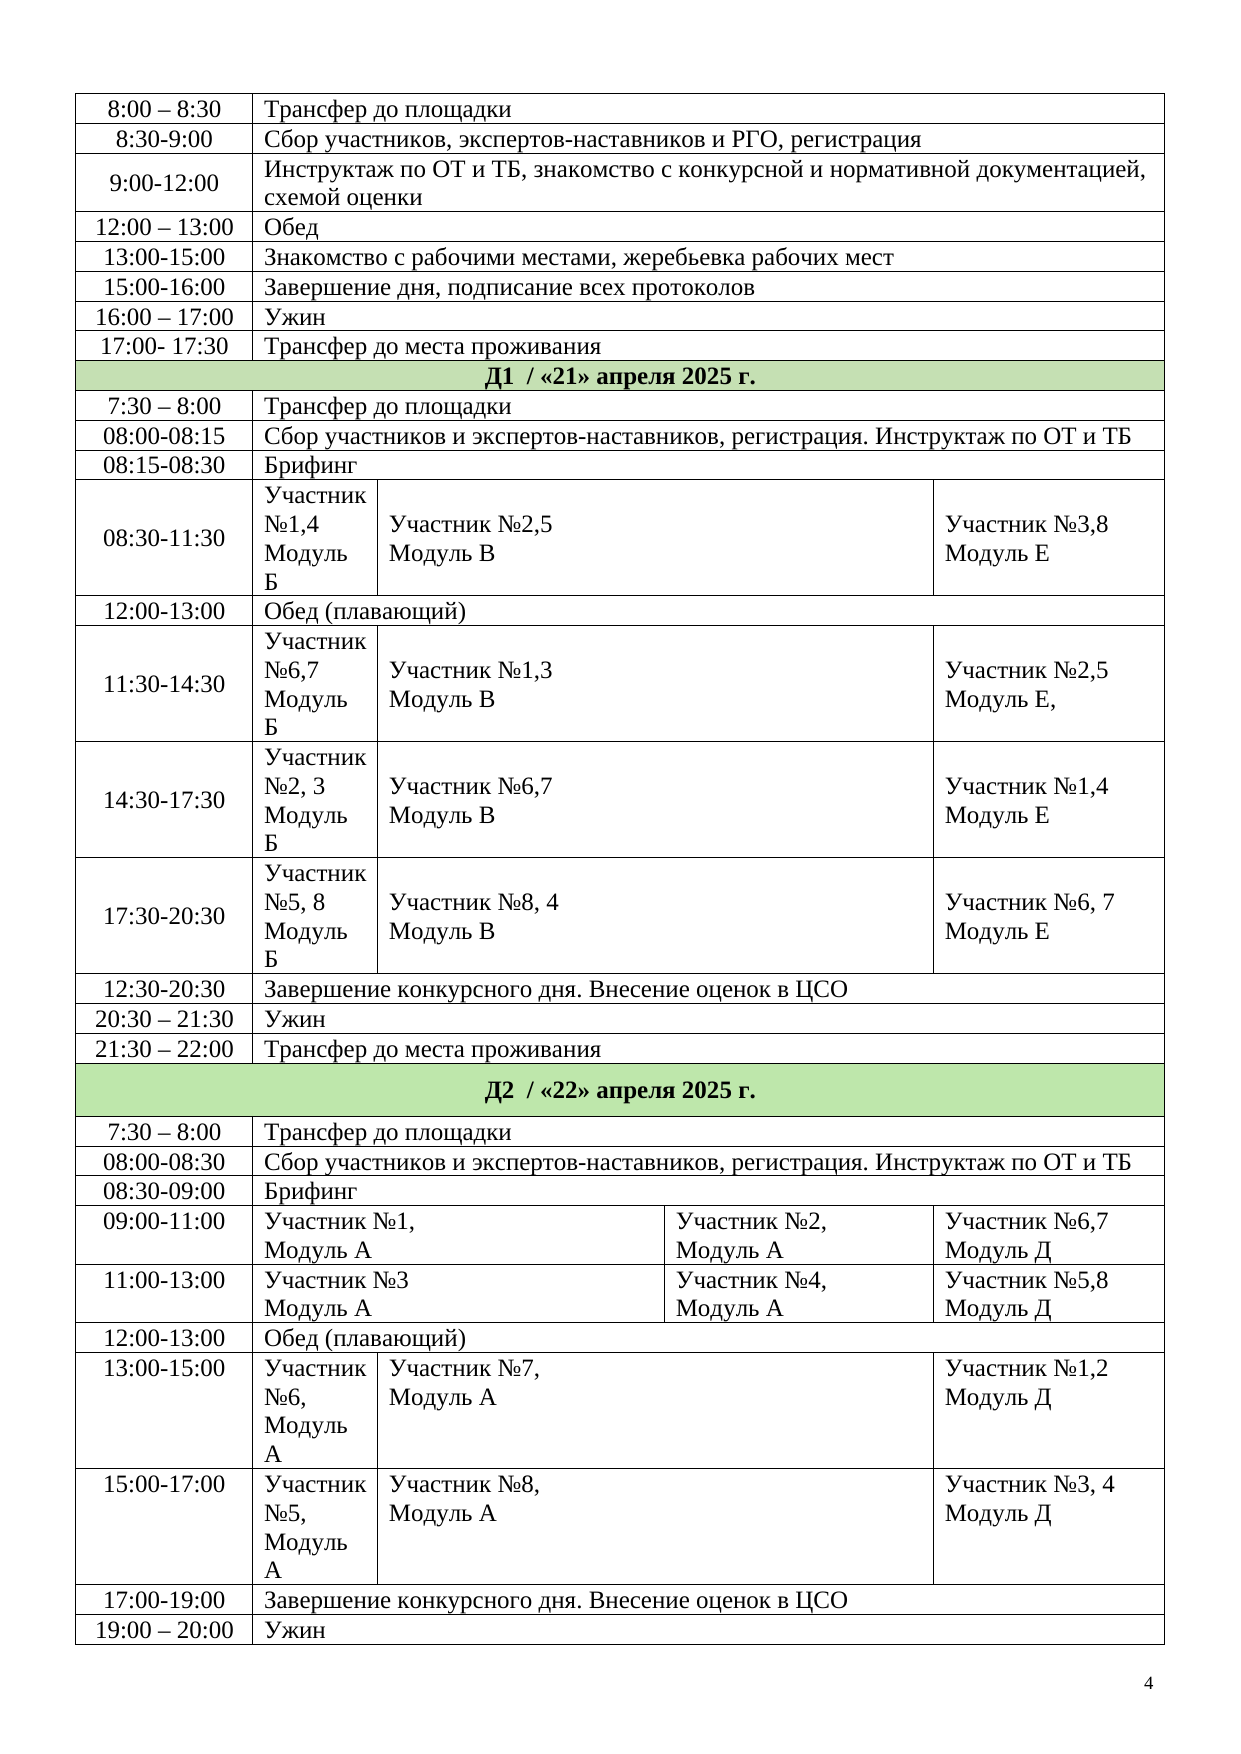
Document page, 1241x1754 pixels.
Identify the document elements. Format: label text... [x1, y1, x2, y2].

table_cell 15:00-16:00 [76, 272, 252, 301]
table_cell Участник №1,4 Модуль Е [934, 742, 1164, 857]
table_cell 12:00-13:00 [76, 596, 252, 625]
table_cell Трансфер до площадки [253, 391, 1164, 420]
table_cell Участник №3 Модуль А [253, 1265, 664, 1322]
table_cell Знакомство с рабочими местами, жеребьевка рабочих мест [253, 242, 1164, 271]
table_cell Завершение дня, подписание всех протоколов [253, 272, 1164, 301]
table_cell Участник №2,5 Модуль Е, [934, 626, 1164, 741]
table_cell 8:00 – 8:30 [76, 94, 252, 123]
table_cell 12:00-13:00 [76, 1323, 252, 1352]
table_cell 20:30 – 21:30 [76, 1004, 252, 1033]
table_cell Д1 / «21» апреля 2025 г. [76, 361, 1164, 390]
table_cell Сбор участников и экспертов-наставников, регистрация. Инструктаж по ОТ и ТБ [253, 1147, 1164, 1175]
table_cell Обед (плавающий) [253, 596, 1164, 625]
table_cell 19:00 – 20:00 [76, 1615, 252, 1644]
table_cell 17:30-20:30 [76, 858, 252, 973]
table_cell Участник №2, 3 Модуль Б [253, 742, 377, 857]
table_cell 08:15-08:30 [76, 451, 252, 479]
table_cell Участник №1,4 Модуль Б [253, 480, 377, 595]
table_cell Участник №5, Модуль А [253, 1469, 377, 1584]
table_cell Брифинг [253, 451, 1164, 479]
table_cell Трансфер до площадки [253, 94, 1164, 123]
table_cell Участник №6, 7 Модуль Е [934, 858, 1164, 973]
table_cell 13:00-15:00 [76, 1353, 252, 1468]
table_cell Ужин [253, 1615, 1164, 1644]
table_cell 12:00 – 13:00 [76, 212, 252, 241]
table_cell Д2 / «22» апреля 2025 г. [76, 1064, 1164, 1116]
table_cell 08:00-08:15 [76, 421, 252, 449]
table_cell Участник №4, Модуль А [665, 1265, 933, 1322]
table_cell Участник №1,3 Модуль В [378, 626, 933, 741]
table_cell Завершение конкурсного дня. Внесение оценок в ЦСО [253, 1585, 1164, 1614]
table_cell 08:30-11:30 [76, 480, 252, 595]
table_cell Участник №8, 4 Модуль В [378, 858, 933, 973]
table_cell Ужин [253, 302, 1164, 330]
table_cell Участник №3,8 Модуль Е [934, 480, 1164, 595]
table_cell 11:30-14:30 [76, 626, 252, 741]
table_cell Трансфер до места проживания [253, 1034, 1164, 1063]
table_cell Сбор участников и экспертов-наставников, регистрация. Инструктаж по ОТ и ТБ [253, 421, 1164, 449]
table_cell 08:30-09:00 [76, 1176, 252, 1205]
table_cell Участник №6, Модуль А [253, 1353, 377, 1468]
table_cell Участник №8, Модуль А [378, 1469, 933, 1584]
table_cell Обед [253, 212, 1164, 241]
table_cell Участник №5, 8 Модуль Б [253, 858, 377, 973]
table_cell Участник №1,2 Модуль Д [934, 1353, 1164, 1468]
table_cell Участник №7, Модуль А [378, 1353, 933, 1468]
table_cell Участник №5,8 Модуль Д [934, 1265, 1164, 1322]
table_cell 9:00-12:00 [76, 154, 252, 211]
table_cell 14:30-17:30 [76, 742, 252, 857]
table_cell 7:30 – 8:00 [76, 391, 252, 420]
table_cell 7:30 – 8:00 [76, 1117, 252, 1146]
table_cell 09:00-11:00 [76, 1206, 252, 1264]
table_cell Брифинг [253, 1176, 1164, 1205]
table_cell 8:30-9:00 [76, 124, 252, 153]
table_cell Сбор участников, экспертов-наставников и РГО, регистрация [253, 124, 1164, 153]
table_cell Участник №6,7 Модуль Д [934, 1206, 1164, 1264]
table_cell 16:00 – 17:00 [76, 302, 252, 330]
table_cell Участник №2, Модуль А [665, 1206, 933, 1264]
table_cell Обед (плавающий) [253, 1323, 1164, 1352]
table_cell 08:00-08:30 [76, 1147, 252, 1175]
table_cell Участник №2,5 Модуль В [378, 480, 933, 595]
table_cell Участник №3, 4 Модуль Д [934, 1469, 1164, 1584]
table_cell 15:00-17:00 [76, 1469, 252, 1584]
table_cell Участник №1, Модуль А [253, 1206, 664, 1264]
table_cell 13:00-15:00 [76, 242, 252, 271]
table_cell Участник №6,7 Модуль В [378, 742, 933, 857]
table_cell Участник №6,7 Модуль Б [253, 626, 377, 741]
table_cell 17:00- 17:30 [76, 331, 252, 360]
table_cell 12:30-20:30 [76, 974, 252, 1003]
table_cell Трансфер до места проживания [253, 331, 1164, 360]
table_cell Инструктаж по ОТ и ТБ, знакомство с конкурсной и нормативной документацией, схемой оценки [253, 154, 1164, 211]
table_cell Трансфер до площадки [253, 1117, 1164, 1146]
table_cell 21:30 – 22:00 [76, 1034, 252, 1063]
table_cell Ужин [253, 1004, 1164, 1033]
table_cell 17:00-19:00 [76, 1585, 252, 1614]
table_cell Завершение конкурсного дня. Внесение оценок в ЦСО [253, 974, 1164, 1003]
table_cell 11:00-13:00 [76, 1265, 252, 1322]
